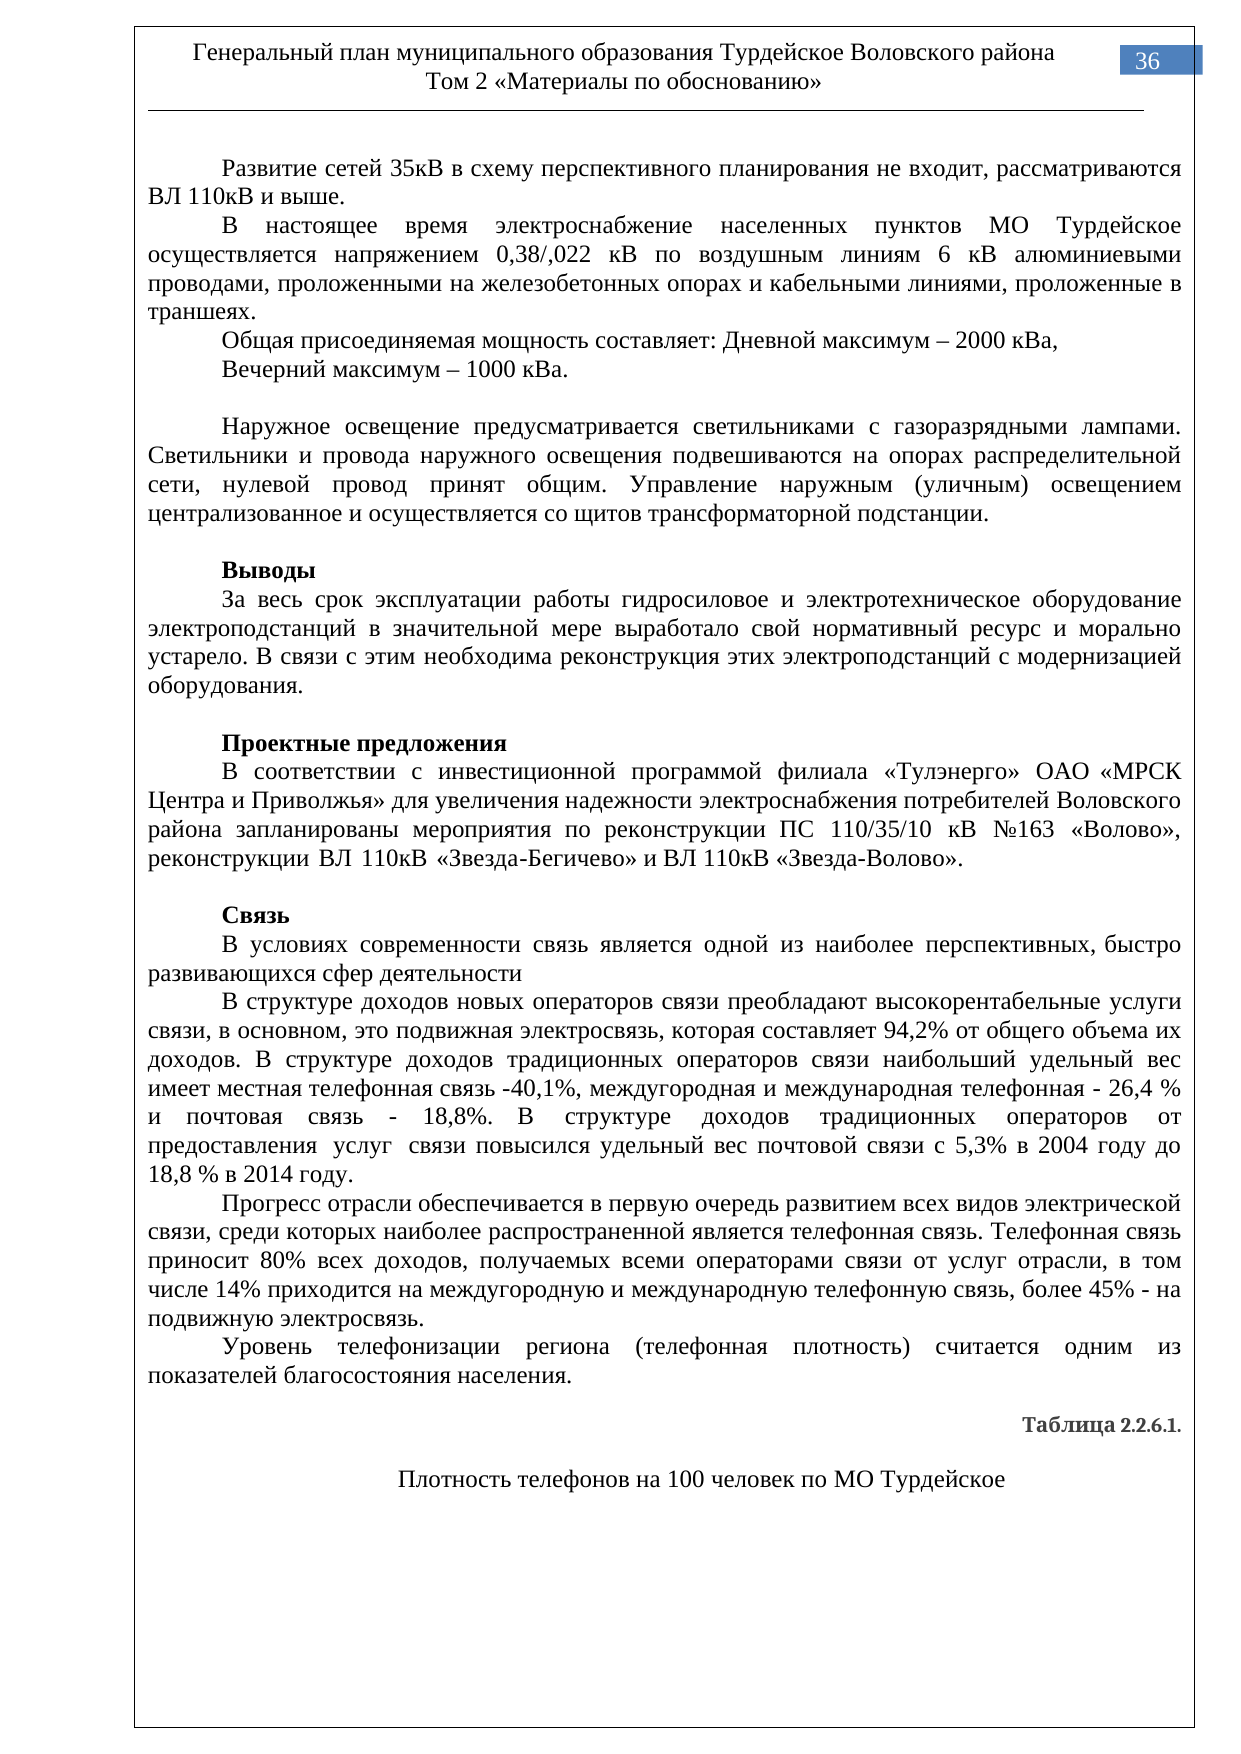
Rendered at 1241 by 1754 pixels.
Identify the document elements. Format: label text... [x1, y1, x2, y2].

text Вечерний максимум – 1000 кВа. [148, 354, 1181, 383]
text За весь срок эксплуатации работы гидросиловое и электротехническое оборудование электроподстанций в значительной мере выработало свой нормативный ресурс и морально устарело. В связи с этим необходима реконструкция этих электроподстанций с модернизацией оборудования. [148, 584, 1181, 699]
text В условиях современности связь является одной из наиболее перспективных, быстро развивающихся сфер деятельности [148, 929, 1181, 986]
text Уровень телефонизации региона (телефонная плотность) считается одним из показателей благосостояния населения. [148, 1331, 1181, 1389]
text Проектные предложения [148, 728, 1181, 756]
text Связь [148, 900, 1181, 929]
text Прогресс отрасли обеспечивается в первую очередь развитием всех видов электрической связи, среди которых наиболее распространенной является телефонная связь. Телефонная связь приносит 80% всех доходов, получаемых всеми операторами связи от услуг отрасли, в том числе 14% приходится на междугородную и международную телефонную связь, более 45% - на подвижную электросвязь. [148, 1188, 1181, 1331]
text Наружное освещение предусматривается светильниками с газоразрядными лампами. Светильники и провода наружного освещения подвешиваются на опорах распределительной сети, нулевой провод принят общим. Управление наружным (уличным) освещением централизованное и осуществляется со щитов трансформаторной подстанции. [148, 411, 1181, 526]
text В соответствии с инвестиционной программой филиала «Тулэнерго» ОАО «МРСК Центра и Приволжья» для увеличения надежности электроснабжения потребителей Воловского района запланированы мероприятия по реконструкции ПС 110/35/10 кВ №163 «Волово», реконструкции ВЛ 110кВ «Звезда-Бегичево» и ВЛ 110кВ «Звезда-Волово». [148, 756, 1181, 871]
subtitle Таблица 2.2.6.1. [811, 1414, 1181, 1438]
text В структуре доходов новых операторов связи преобладают высокорентабельные услуги связи, в основном, это подвижная электросвязь, которая составляет 94,2% от общего объема их доходов. В структуре доходов традиционных операторов связи наибольший удельный вес имеет местная телефонная связь -40,1%, междугородная и международная телефонная - 26,4 % и почтовая связь - 18,8%. В структуре доходов традиционных операторов от предоставления услуг связи повысился удельный вес почтовой связи с 5,3% в 2004 году до 18,8 % в 2014 году. [148, 986, 1181, 1188]
text Развитие сетей 35кВ в схему перспективного планирования не входит, рассматриваются ВЛ 110кВ и выше. [148, 153, 1181, 210]
text В настоящее время электроснабжение населенных пунктов МО Турдейское осуществляется напряжением 0,38/,022 кВ по воздушным линиям 6 кВ алюминиевыми проводами, проложенными на железобетонных опорах и кабельными линиями, проложенные в траншеях. [148, 210, 1181, 325]
text Плотность телефонов на 100 человек по МО Турдейское [148, 1463, 1181, 1493]
text Общая присоединяемая мощность составляет: Дневной максимум – 2000 кВа, [148, 325, 1181, 354]
text Выводы [148, 555, 1181, 584]
